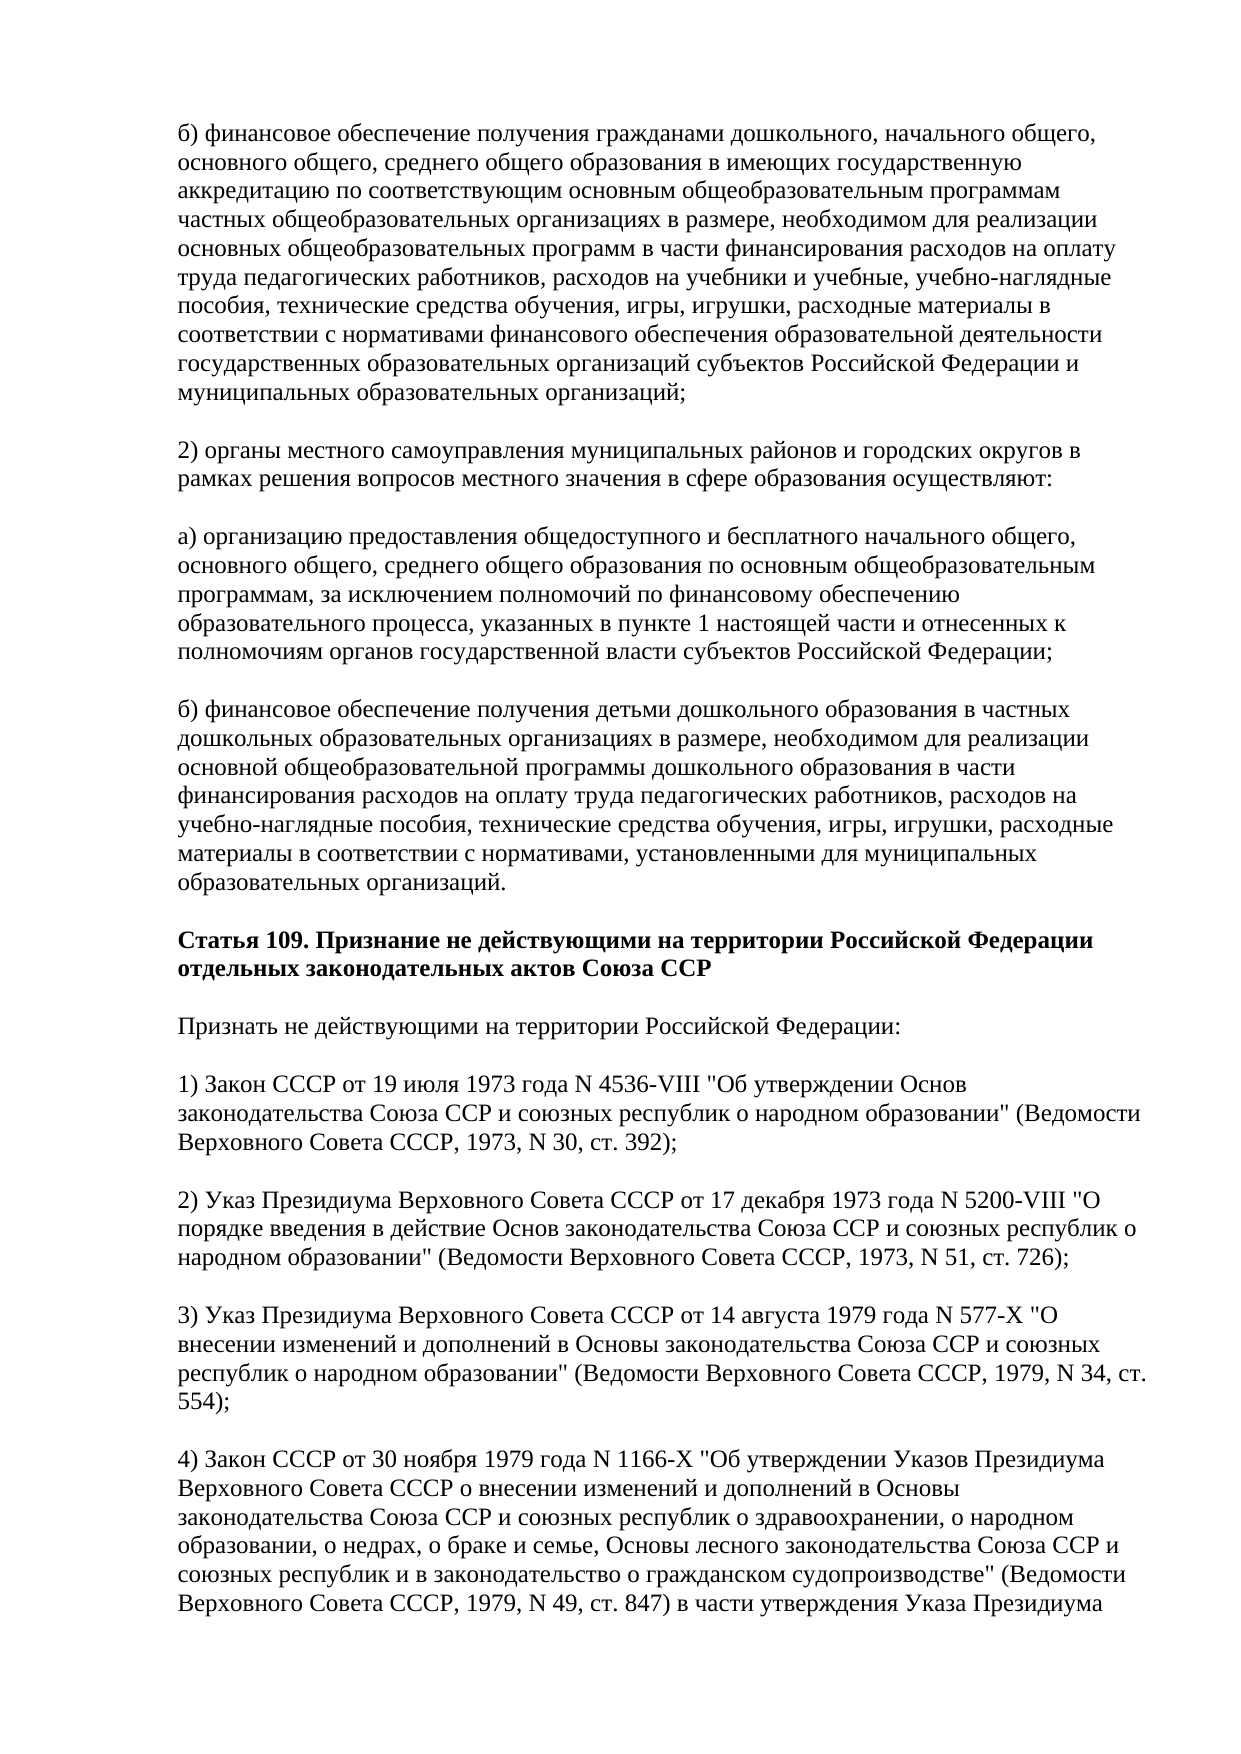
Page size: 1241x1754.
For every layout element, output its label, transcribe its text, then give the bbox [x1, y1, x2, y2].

text 1) Закон СССР от 19 июля 1973 года N 4536-VIII "Об утверждении Основ законодательства Союза ССР и союзных республик о народном образовании" (Ведомости Верховного Совета СССР, 1973, N 30, ст. 392); [177, 1069, 1152, 1156]
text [177, 1444, 1152, 1617]
text 2) органы местного самоуправления муниципальных районов и городских округов в рамках решения вопросов местного значения в сфере образования осуществляют: [177, 435, 1152, 492]
text Признать не действующими на территории Российской Федерации: [177, 1011, 1152, 1040]
text Статья 109. Признание не действующими на территории Российской Федерации отдельных законодательных актов Союза ССР [177, 925, 1152, 982]
text а) организацию предоставления общедоступного и бесплатного начального общего, основного общего, среднего общего образования по основным общеобразовательным программам, за исключением полномочий по финансовому обеспечению образовательного процесса, указанных в пункте 1 настоящей части и отнесенных к полномочиям органов государственной власти субъектов Российской Федерации; [177, 521, 1152, 665]
text б) финансовое обеспечение получения гражданами дошкольного, начального общего, основного общего, среднего общего образования в имеющих государственную аккредитацию по соответствующим основным общеобразовательным программам частных общеобразовательных организациях в размере, необходимом для реализации основных общеобразовательных программ в части финансирования расходов на оплату труда педагогических работников, расходов на учебники и учебные, учебно-наглядные пособия, технические средства обучения, игры, игрушки, расходные материалы в соответствии с нормативами финансового обеспечения образовательной деятельности государственных образовательных организаций субъектов Российской Федерации и муниципальных образовательных организаций; [177, 118, 1152, 406]
text 2) Указ Президиума Верховного Совета СССР от 17 декабря 1973 года N 5200-VIII "О порядке введения в действие Основ законодательства Союза ССР и союзных республик о народном образовании" (Ведомости Верховного Совета СССР, 1973, N 51, ст. 726); [177, 1185, 1152, 1271]
text б) финансовое обеспечение получения детьми дошкольного образования в частных дошкольных образовательных организациях в размере, необходимом для реализации основной общеобразовательной программы дошкольного образования в части финансирования расходов на оплату труда педагогических работников, расходов на учебно-наглядные пособия, технические средства обучения, игры, игрушки, расходные материалы в соответствии с нормативами, установленными для муниципальных образовательных организаций. [177, 694, 1152, 896]
text 3) Указ Президиума Верховного Совета СССР от 14 августа 1979 года N 577-X "О внесении изменений и дополнений в Основы законодательства Союза ССР и союзных республик о народном образовании" (Ведомости Верховного Совета СССР, 1979, N 34, ст. 554); [177, 1300, 1152, 1415]
